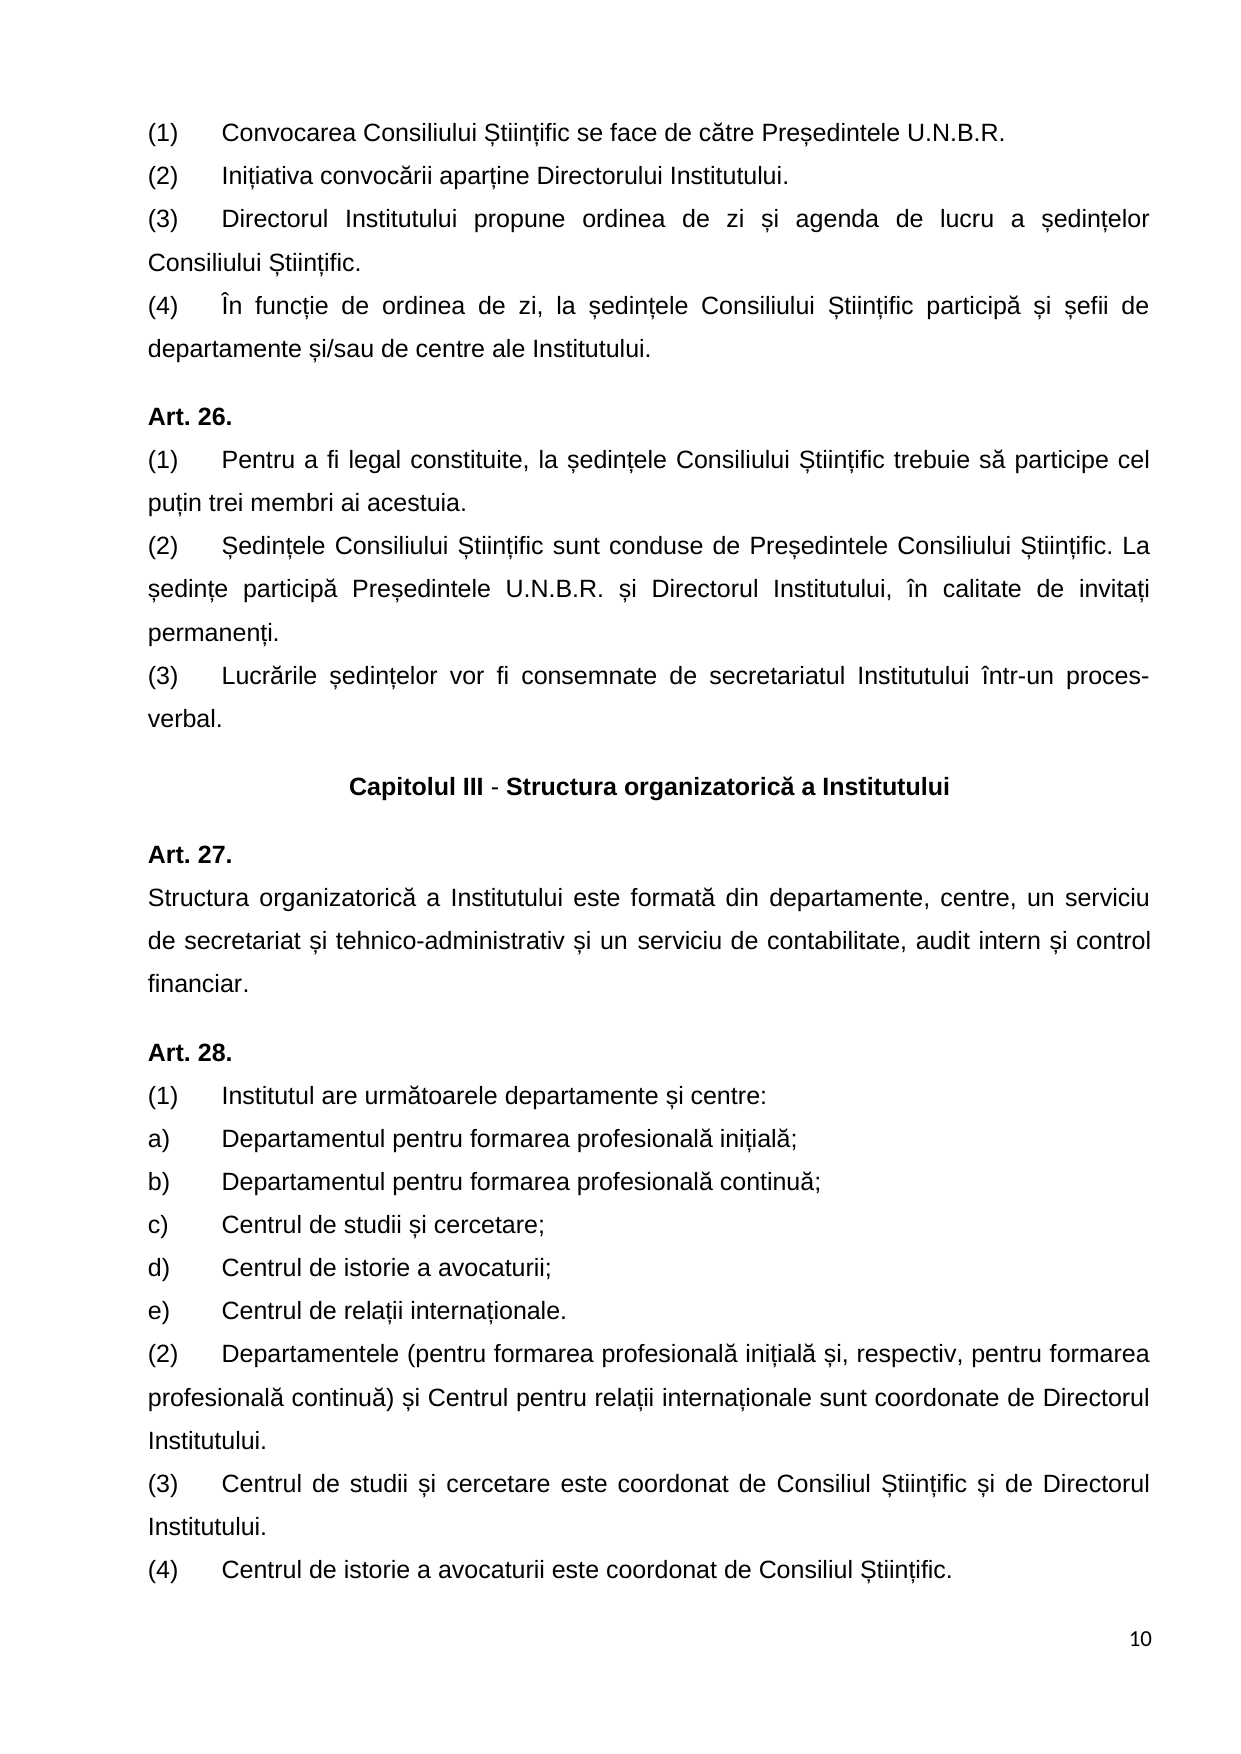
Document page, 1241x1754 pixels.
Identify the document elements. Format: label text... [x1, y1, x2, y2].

list Centrul de istorie a avocaturii; [148, 1253, 1152, 1282]
list Structura organizatorică a Institutului este formată din departamente, centre, un serviciu de secretariat și tehnico-administrativ și un serviciu de contabilitate, audit intern și control financiar. [148, 883, 1152, 998]
list Lucrările ședințelor vor fi consemnate de secretariatul Institutului într-un proces-verbal. [148, 661, 1152, 732]
list Centrul de studii și cercetare este coordonat de Consiliul Științific și de Directorul Institutului. [148, 1469, 1152, 1541]
list Centrul de istorie a avocaturii este coordonat de Consiliul Științific. [148, 1555, 1152, 1584]
list Departamentele (pentru formarea profesională inițială și, respectiv, pentru formarea profesională continuă) și Centrul pentru relații internaționale sunt coordonate de Directorul Institutului. [148, 1339, 1152, 1454]
list Centrul de relații internaționale. [148, 1296, 1152, 1325]
list Departamentul pentru formarea profesională inițială; [148, 1124, 1152, 1152]
list Pentru a fi legal constituite, la ședințele Consiliului Științific trebuie să participe cel puțin trei membri ai acestuia. [148, 445, 1152, 517]
list Inițiativa convocării aparține Directorului Institutului. [148, 161, 1152, 190]
subtitle Capitolul III - Structura organizatorică a Institutului [148, 772, 1152, 801]
list Departamentul pentru formarea profesională continuă; [148, 1167, 1152, 1196]
list În funcție de ordinea de zi, la ședințele Consiliului Științific participă și șefii de departamente și/sau de centre ale Institutului. [148, 291, 1152, 362]
list Institutul are următoarele departamente și centre: [148, 1081, 1152, 1109]
list Centrul de studii și cercetare; [148, 1210, 1152, 1239]
list Ședințele Consiliului Științific sunt conduse de Președintele Consiliului Științific. La ședințe participă Președintele U.N.B.R. și Directorul Institutului, în calitate de invitați permanenți. [148, 531, 1152, 646]
list Directorul Institutului propune ordinea de zi și agenda de lucru a ședințelor Consiliului Științific. [148, 204, 1152, 276]
list Convocarea Consiliului Științific se face de către Președintele U.N.B.R. [148, 118, 1152, 147]
